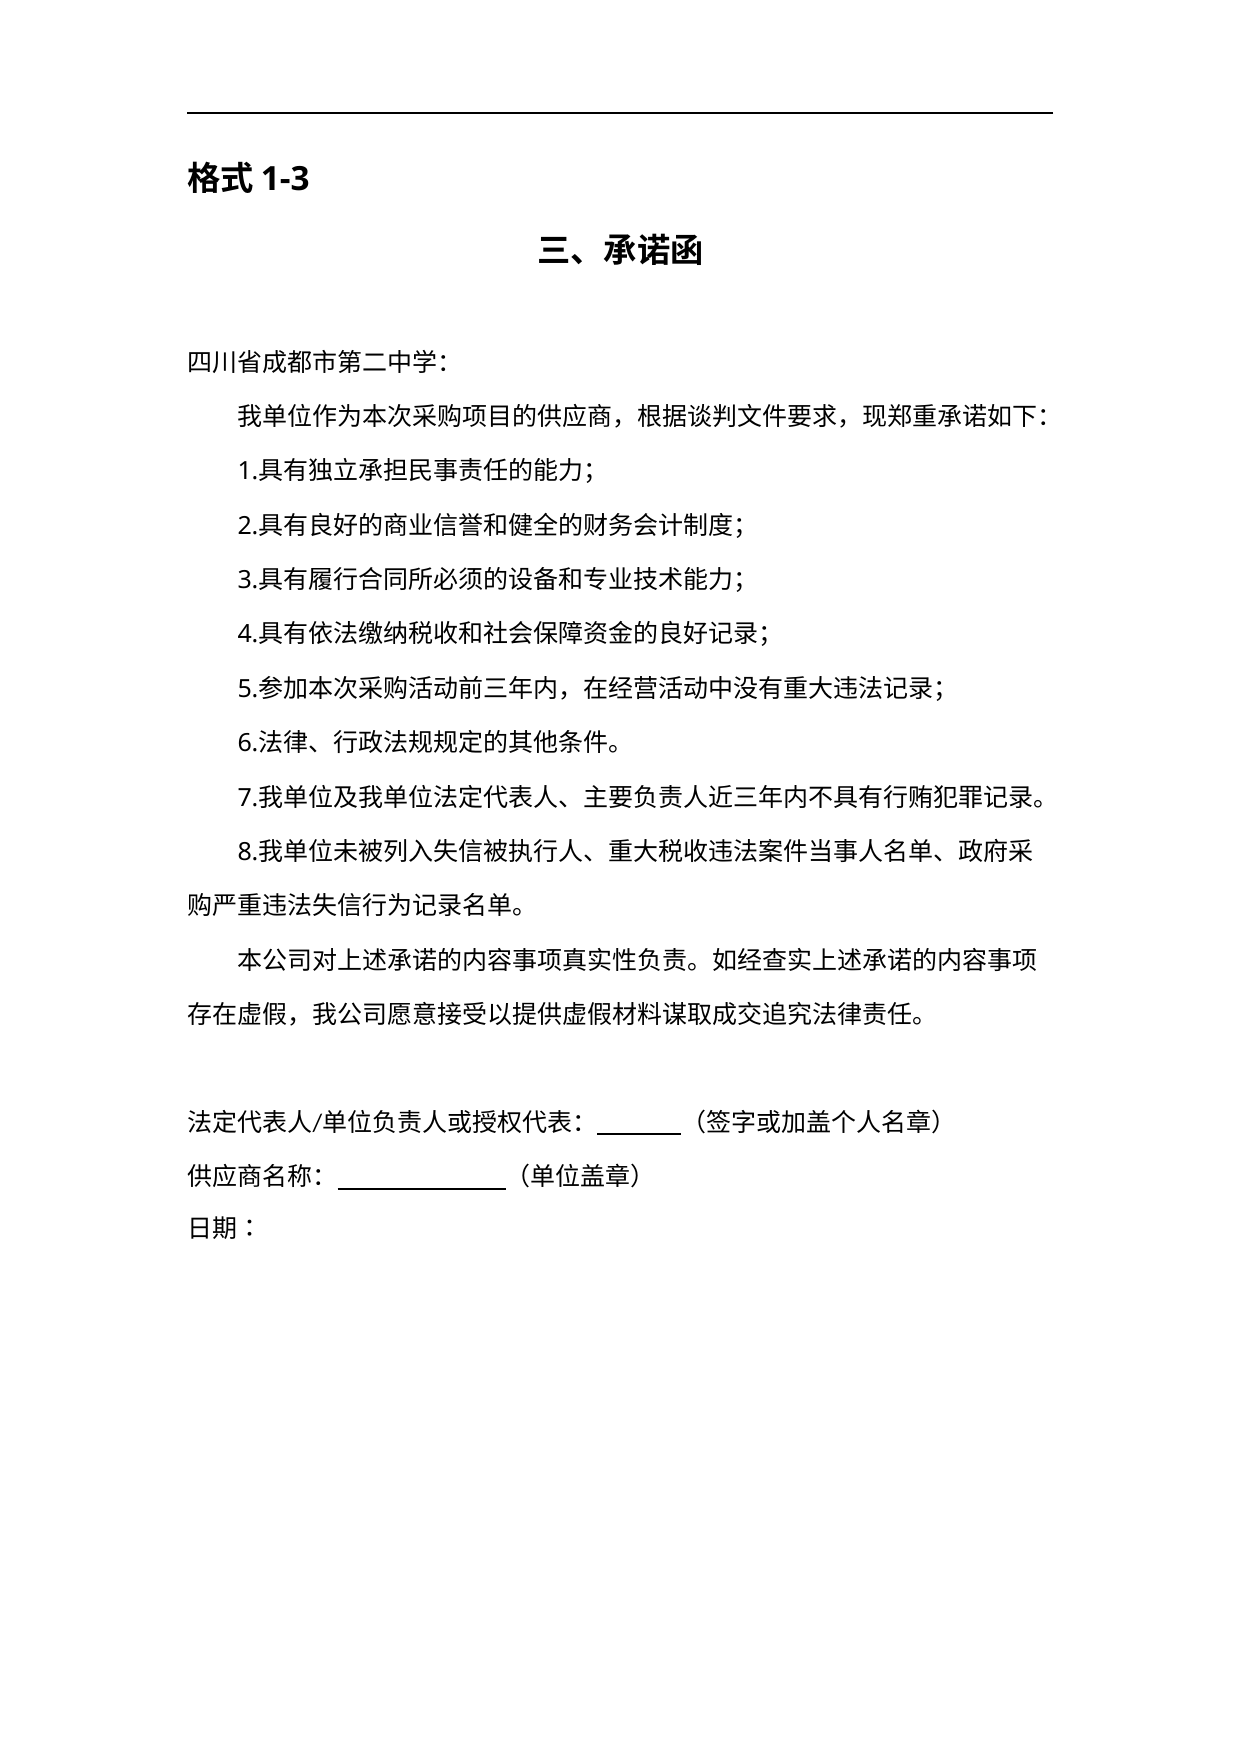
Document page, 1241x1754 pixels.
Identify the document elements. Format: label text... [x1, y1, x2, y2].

text 3.具有履行合同所必须的设备和专业技术能力； [187, 559, 1053, 596]
text 格式1-3 [187, 151, 1053, 200]
text 6.法律、行政法规规定的其他条件。 [187, 723, 1053, 759]
text 本公司对上述承诺的内容事项真实性负责。如经查实上述承诺的内容事项存在虚假，我公司愿意接受以提供虚假材料谋取成交追究法律责任。 [187, 940, 1053, 1031]
text 四川省成都市第二中学： [187, 342, 1053, 378]
text 2.具有良好的商业信誉和健全的财务会计制度； [187, 505, 1053, 541]
text 1.具有独立承担民事责任的能力； [187, 451, 1053, 487]
text 法定代表人/单位负责人或授权代表： （签字或加盖个人名章） [187, 1102, 1053, 1139]
text 4.具有依法缴纳税收和社会保障资金的良好记录； [187, 614, 1053, 650]
text 日期： [187, 1211, 1053, 1245]
text 三、承诺函 [187, 224, 1053, 272]
text 供应商名称： （单位盖章） [187, 1157, 1053, 1193]
text 8.我单位未被列入失信被执行人、重大税收违法案件当事人名单、政府采购严重违法失信行为记录名单。 [187, 831, 1053, 922]
text 7.我单位及我单位法定代表人、主要负责人近三年内不具有行贿犯罪记录。 [187, 777, 1053, 813]
text 我单位作为本次采购项目的供应商，根据谈判文件要求，现郑重承诺如下： [187, 396, 1053, 433]
text 5.参加本次采购活动前三年内，在经营活动中没有重大违法记录； [187, 668, 1053, 704]
